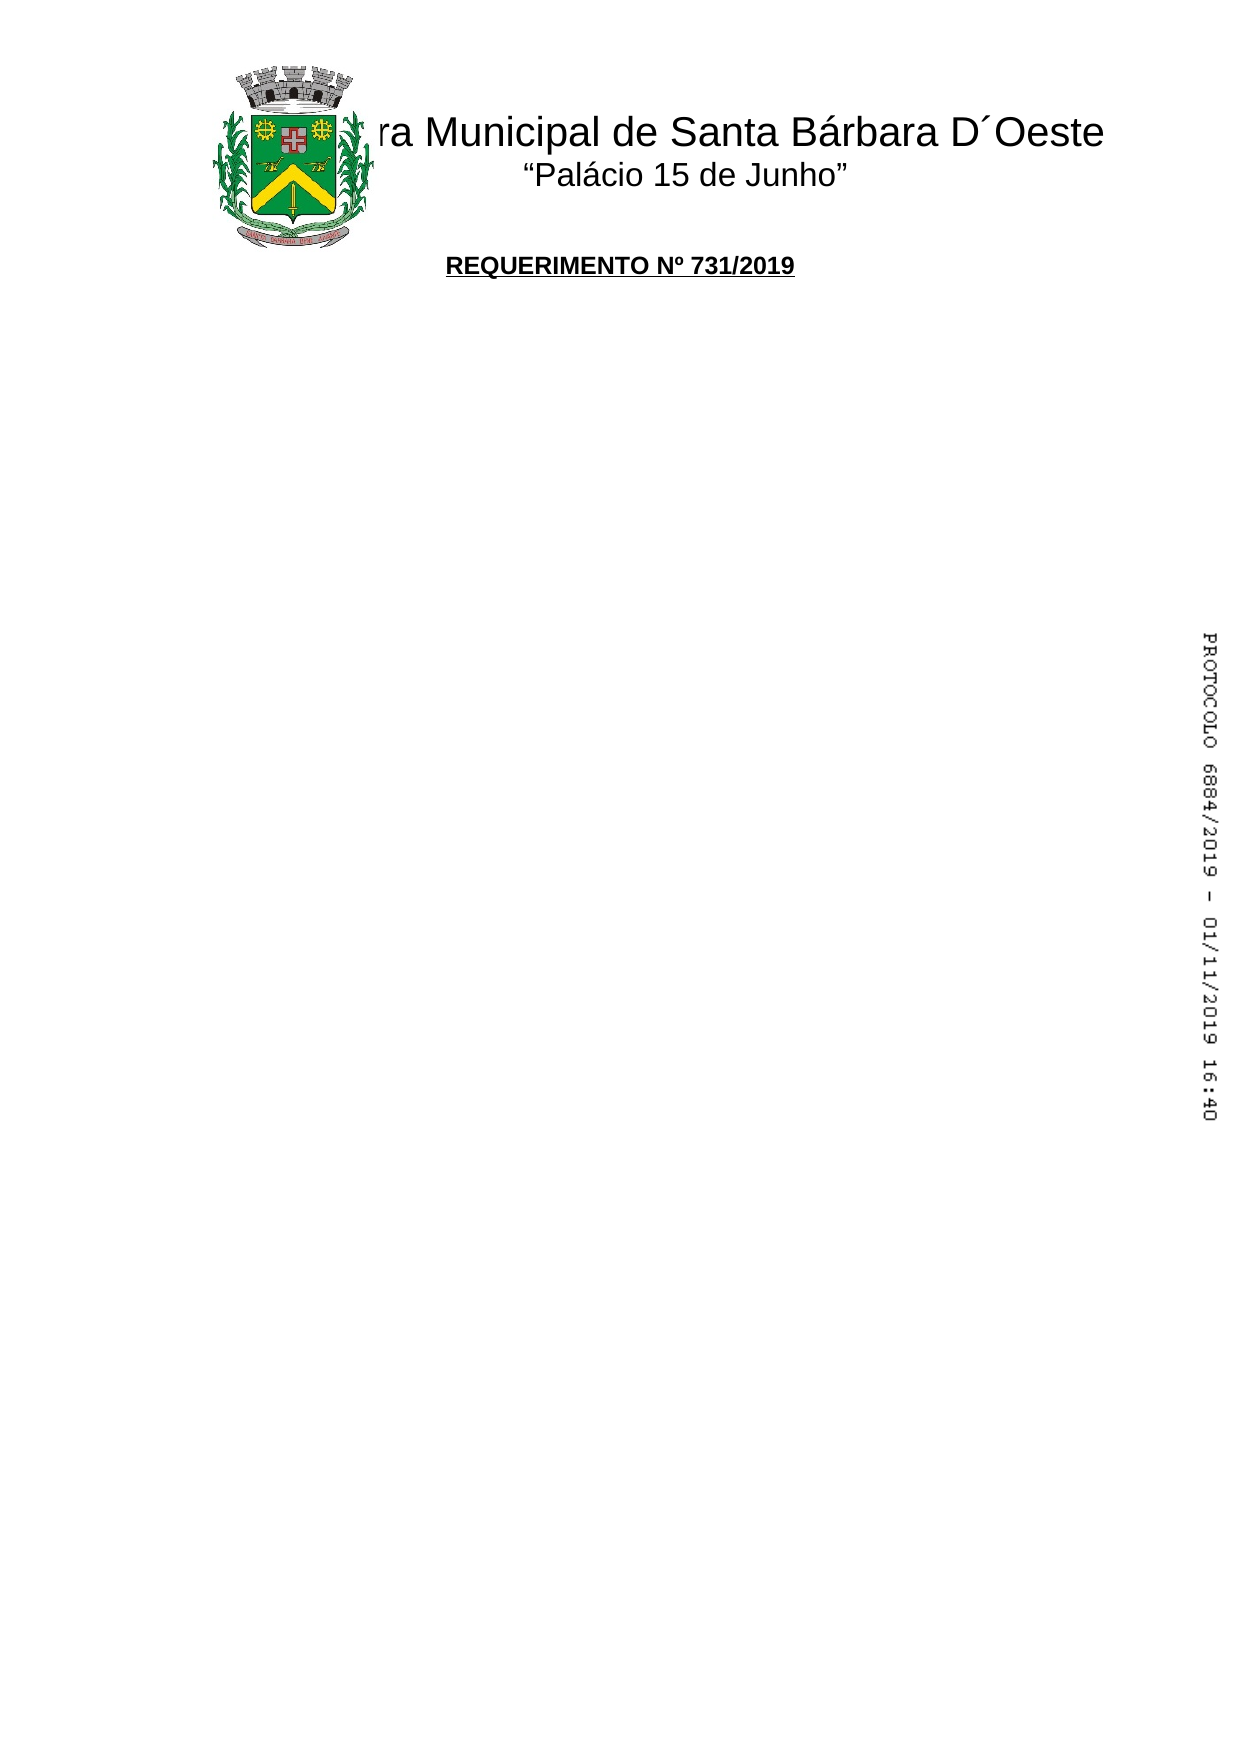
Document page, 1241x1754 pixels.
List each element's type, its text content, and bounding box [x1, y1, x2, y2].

picture [212, 66, 381, 251]
picture [1177, 629, 1241, 1125]
title REQUERIMENTO Nº 731/2019 [177, 251, 1063, 280]
